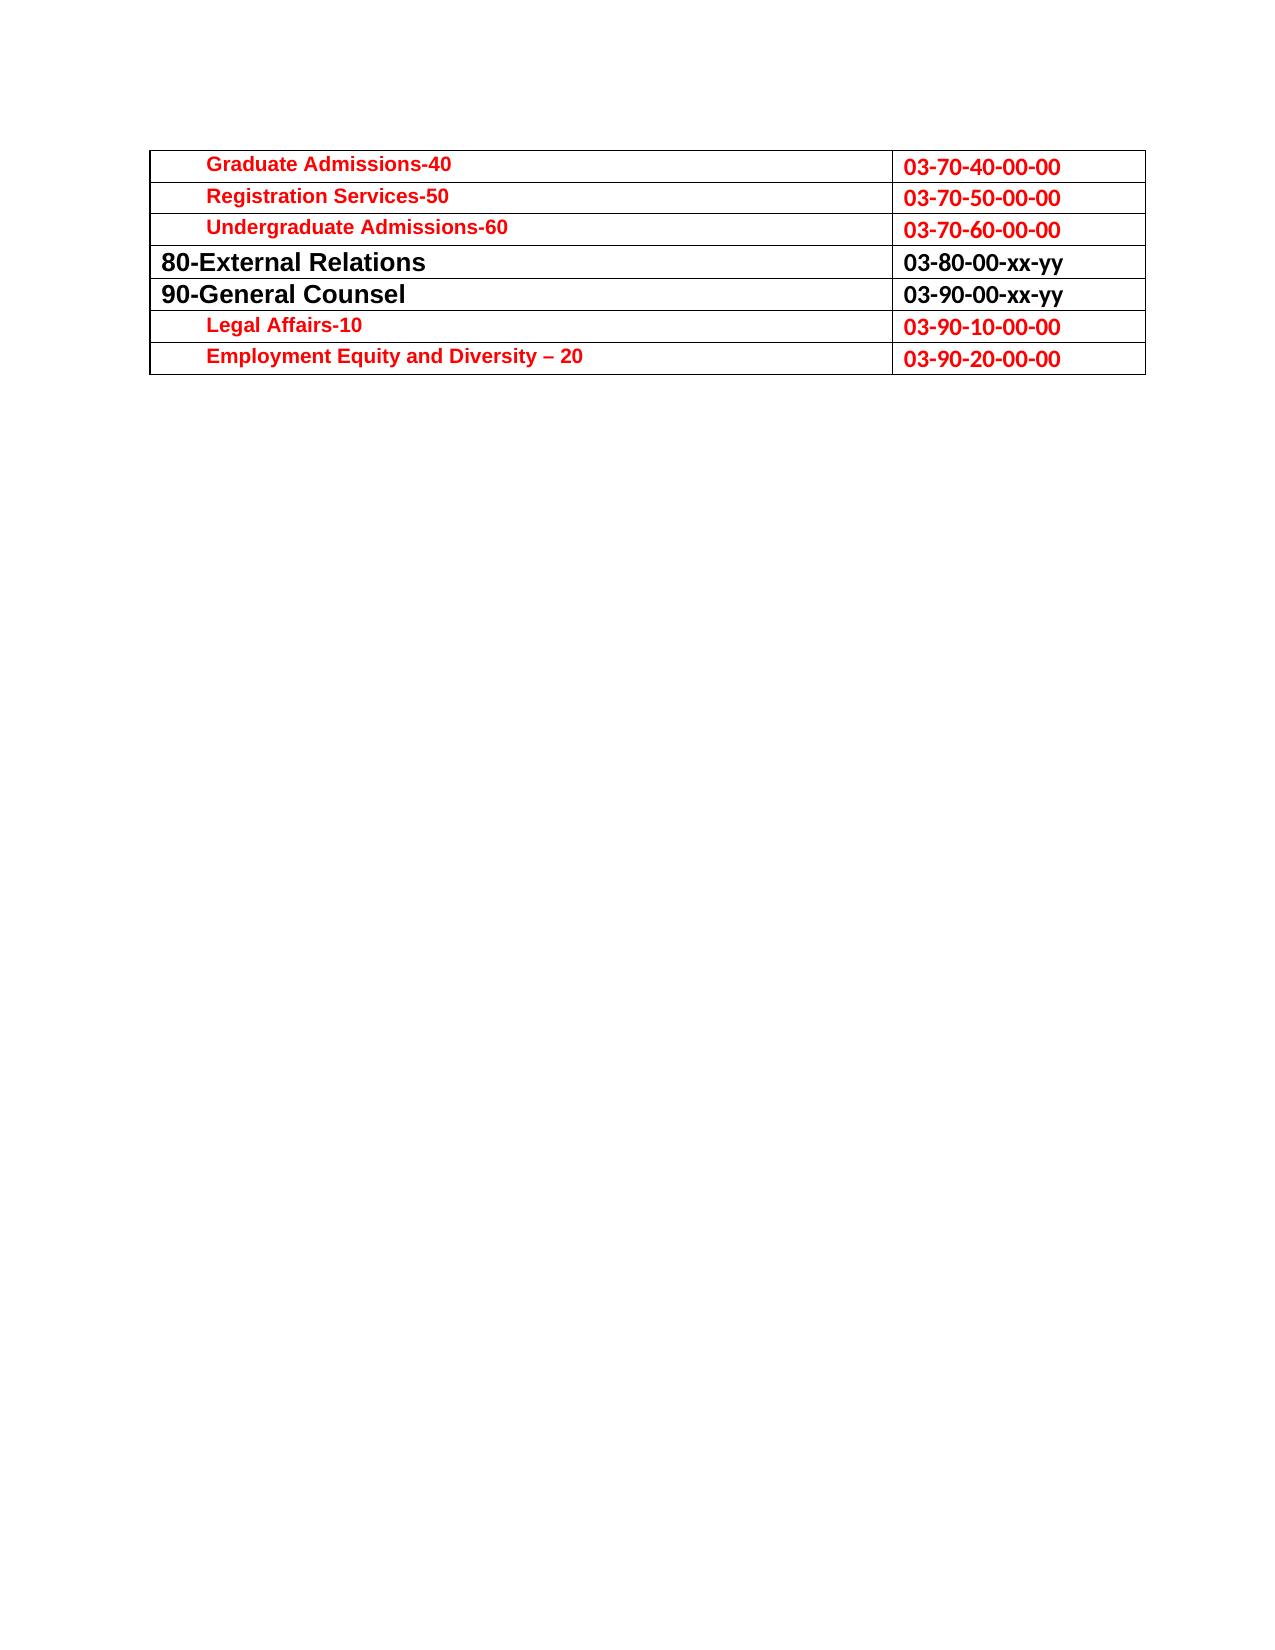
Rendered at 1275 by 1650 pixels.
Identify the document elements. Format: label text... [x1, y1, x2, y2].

table_cell Graduate Admissions-40 [151, 151, 892, 182]
table_cell 03-90-00-xx-yy [893, 279, 1145, 310]
table_cell Legal Affairs-10 [151, 311, 892, 342]
table_cell 03-70-50-00-00 [893, 183, 1145, 213]
table_cell Employment Equity and Diversity – 20 [151, 343, 892, 373]
table_cell 03-80-00-xx-yy [893, 246, 1145, 277]
table_cell 03-70-60-00-00 [893, 214, 1145, 245]
table_cell 03-90-10-00-00 [893, 311, 1145, 342]
table_cell 90-General Counsel [151, 279, 892, 310]
table_cell 03-90-20-00-00 [893, 343, 1145, 373]
table_cell 03-70-40-00-00 [893, 151, 1145, 182]
table_cell Registration Services-50 [151, 183, 892, 213]
table_cell 80-External Relations [151, 246, 892, 277]
table_cell Undergraduate Admissions-60 [151, 214, 892, 245]
